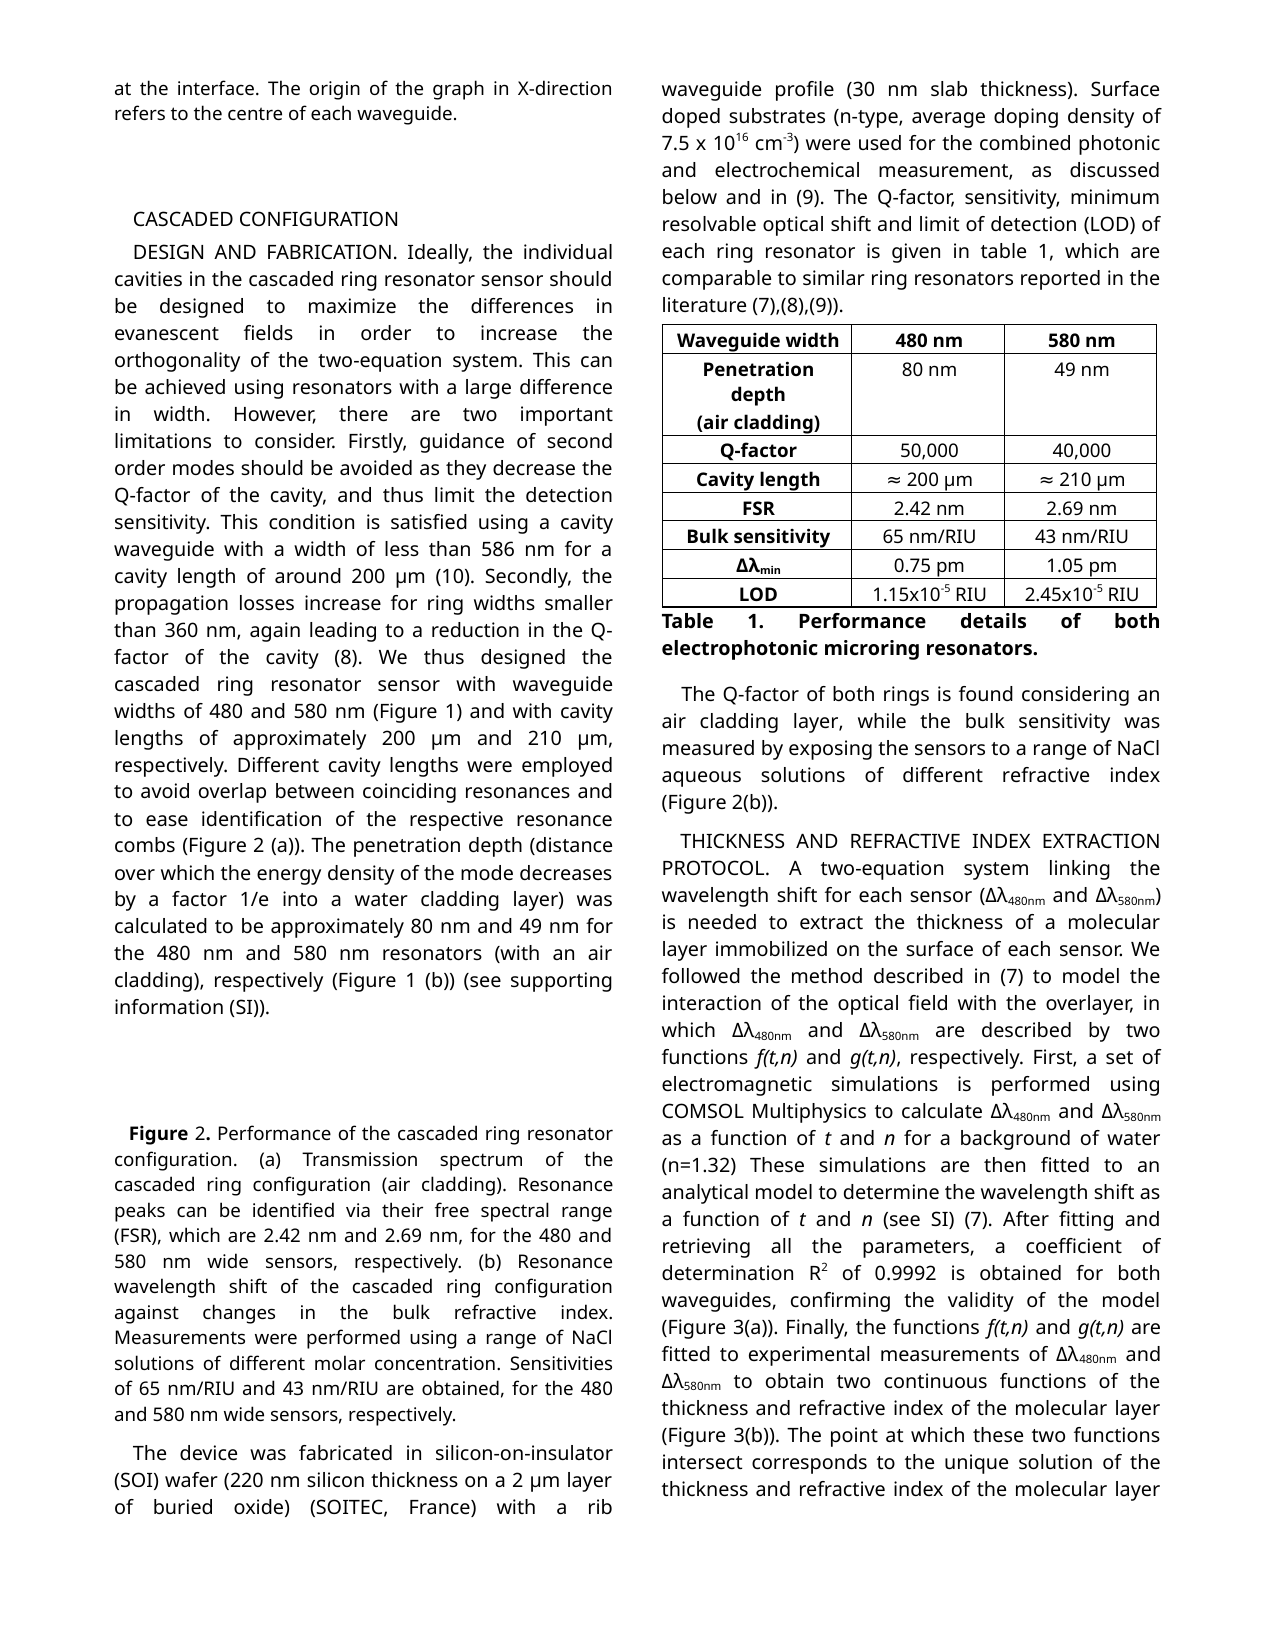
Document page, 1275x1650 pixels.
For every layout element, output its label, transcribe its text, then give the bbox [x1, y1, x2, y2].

table_cell ≈ 210 µm [1005, 464, 1156, 492]
table_cell Δλmin [663, 550, 851, 578]
table_cell Cavity length [663, 464, 851, 492]
table_cell FSR [663, 493, 851, 520]
table_cell 2.69 nm [1005, 493, 1156, 520]
table_cell 0.75 pm [852, 550, 1004, 578]
table_cell 50,000 [852, 436, 1004, 463]
table_cell Q-factor [663, 436, 851, 463]
table_header 480 nm [852, 325, 1004, 353]
table_cell ≈ 200 µm [852, 464, 1004, 492]
text Figure 2. Performance of the cascaded ring resonator configuration. (a) Transmission spectrum of the cascaded ring configuration (air cladding). Resonance peaks can be identified via their free spectral range (FSR), which are 2.42 nm and 2.69 nm, for the 480 and 580 nm wide sensors, respectively. (b) Resonance wavelength shift of the cascaded ring configuration against changes in the bulk refractive index. Measurements were performed using a range of NaCl solutions of different molar concentration. Sensitivities of 65 nm/RIU and 43 nm/RIU are obtained, for the 480 and 580 nm wide sensors, respectively. [114, 1120, 613, 1427]
table_cell 1.05 pm [1005, 550, 1156, 578]
table_cell 40,000 [1005, 436, 1156, 463]
text The Q-factor of both rings is found considering an air cladding layer, while the bulk sensitivity was measured by exposing the sensors to a range of NaCl aqueous solutions of different refractive index (Figure 2(b)). [661, 680, 1161, 815]
table_header Waveguide width [663, 325, 851, 353]
table_cell Bulk sensitivity [663, 521, 851, 549]
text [661, 827, 1161, 1502]
table_cell 1.15x10-5 RIU [852, 579, 1004, 606]
text DESIGN AND FABRICATION. Ideally, the individual cavities in the cascaded ring resonator sensor should be designed to maximize the differences in evanescent fields in order to increase the orthogonality of the two-equation system. This can be achieved using resonators with a large difference in width. However, there are two important limitations to consider. Firstly, guidance of second order modes should be avoided as they decrease the Q-factor of the cavity, and thus limit the detection sensitivity. This condition is satisfied using a cavity waveguide with a width of less than 586 nm for a cavity length of around 200 µm (10). Secondly, the propagation losses increase for ring widths smaller than 360 nm, again leading to a reduction in the Q-factor of the cavity (8). We thus designed the cascaded ring resonator sensor with waveguide widths of 480 and 580 nm (Figure 1) and with cavity lengths of approximately 200 µm and 210 µm, respectively. Different cavity lengths were employed to avoid overlap between coinciding resonances and to ease identification of the respective resonance combs (Figure 2 (a)). The penetration depth (distance over which the energy density of the mode decreases by a factor 1/e into a water cladding layer) was calculated to be approximately 80 nm and 49 nm for the 480 nm and 580 nm resonators (with an air cladding), respectively (Figure 1 (b)) (see supporting information (SI)). [114, 238, 613, 1021]
table_cell Penetration depth (air cladding) [663, 354, 851, 434]
table_header 580 nm [1005, 325, 1156, 353]
table_cell 65 nm/RIU [852, 521, 1004, 549]
table_cell LOD [663, 579, 851, 606]
text CASCADED CONFIGURATION [114, 205, 613, 232]
table_cell 43 nm/RIU [1005, 521, 1156, 549]
table_cell 2.42 nm [852, 493, 1004, 520]
title Table 1. Performance details of both electrophotonic microring resonators. [661, 607, 1161, 661]
text The device was fabricated in silicon-on-insulator (SOI) wafer (220 nm silicon thickness on a 2 µm layer of buried oxide) (SOITEC, France) with a rib waveguide profile (30 nm slab thickness). Surface doped substrates (n-type, average doping density of 7.5 x 1016 cm-3) were used for the combined photonic and electrochemical measurement, as discussed below and in (9). The Q-factor, sensitivity, minimum resolvable optical shift and limit of detection (LOD) of each ring resonator is given in table 1, which are comparable to similar ring resonators reported in the literature (7),(8),(9)). [661, 75, 1161, 318]
text The device was fabricated in silicon-on-insulator (SOI) wafer (220 nm silicon thickness on a 2 µm layer of buried oxide) (SOITEC, France) with a rib waveguide profile (30 nm slab thickness). Surface doped substrates (n-type, average doping density of 7.5 x 1016 cm-3) were used for the combined photonic and electrochemical measurement, as discussed below and in (9). The Q-factor, sensitivity, minimum resolvable optical shift and limit of detection (LOD) of each ring resonator is given in table 1, which are comparable to similar ring resonators reported in the literature (7),(8),(9)). [114, 1439, 613, 1520]
table_cell 49 nm [1005, 354, 1156, 434]
table_cell 2.45x10-5 RIU [1005, 579, 1156, 606]
table_cell 80 nm [852, 354, 1004, 434]
